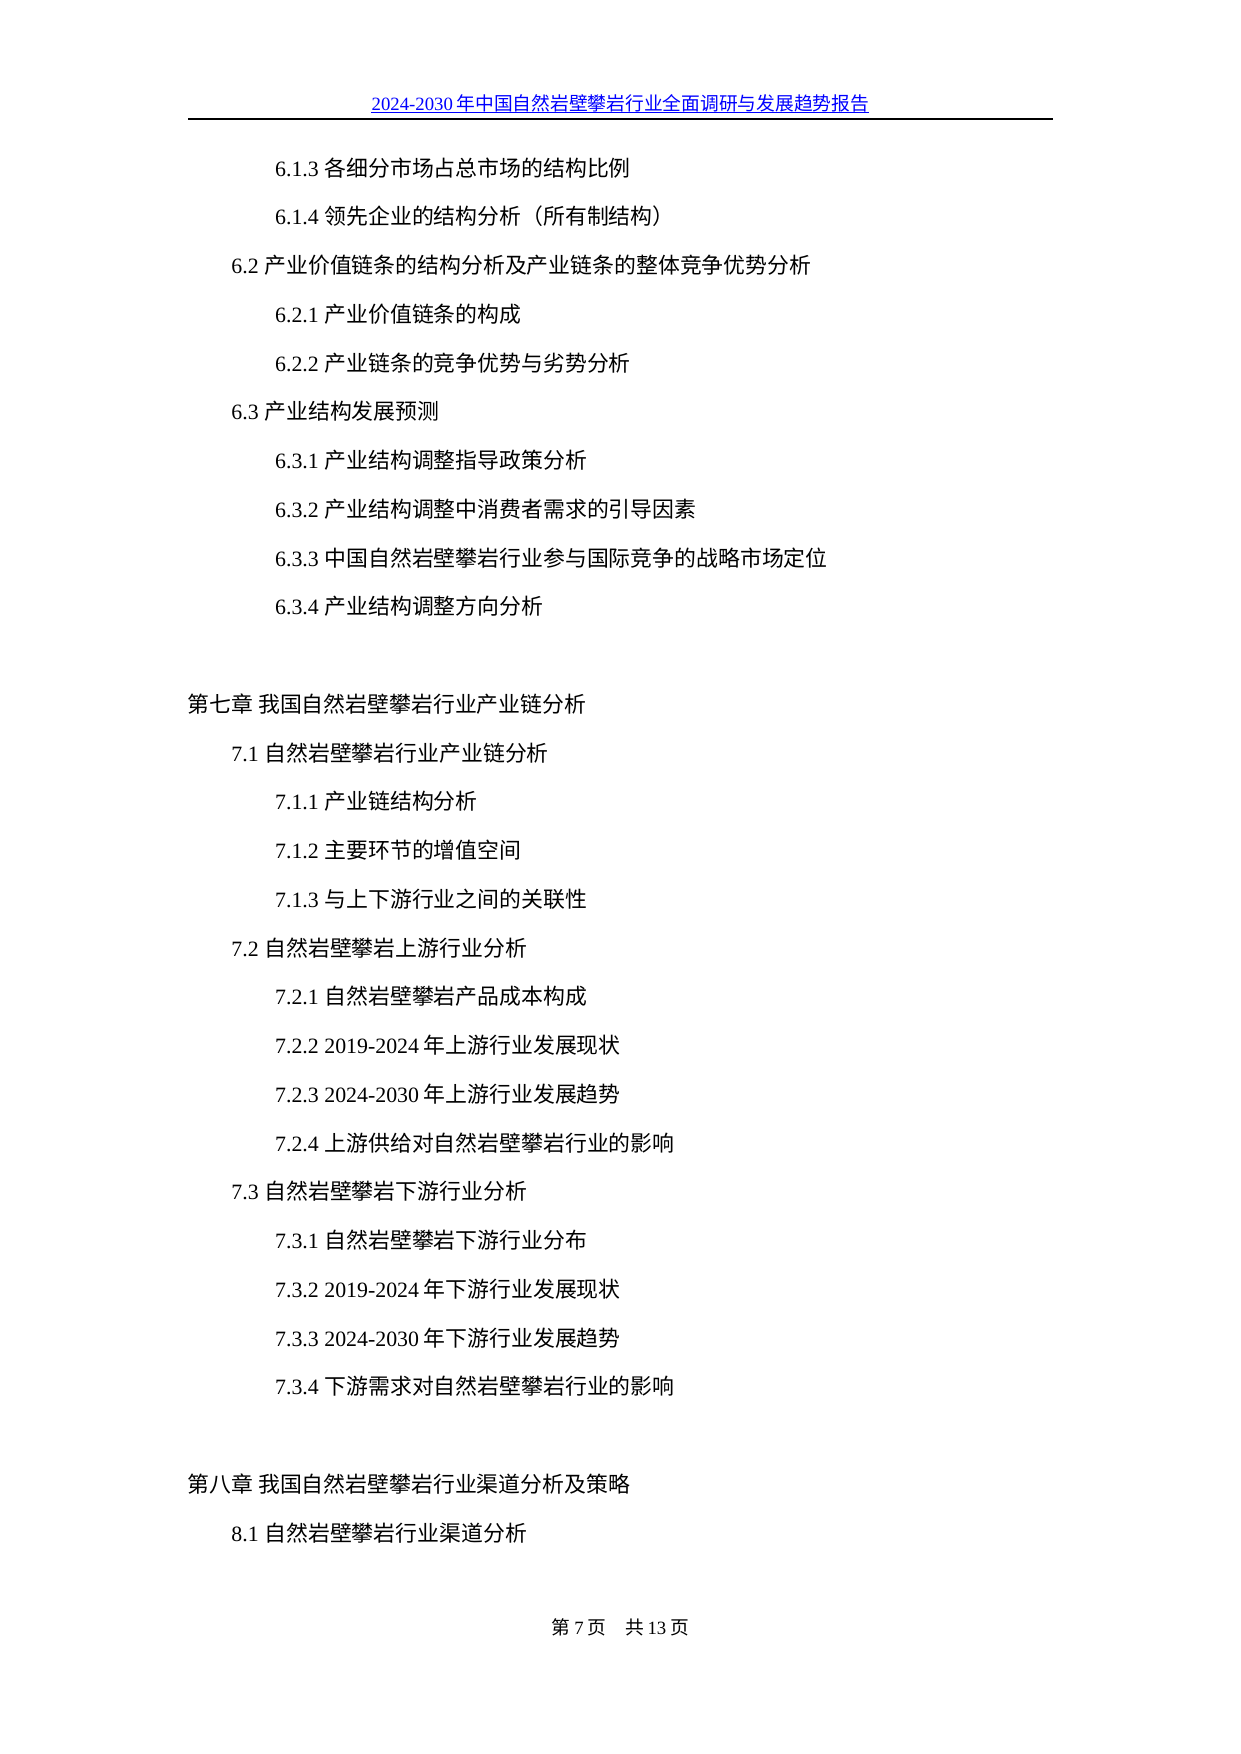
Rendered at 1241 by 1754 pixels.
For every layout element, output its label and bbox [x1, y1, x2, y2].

text [187, 150, 1053, 1548]
